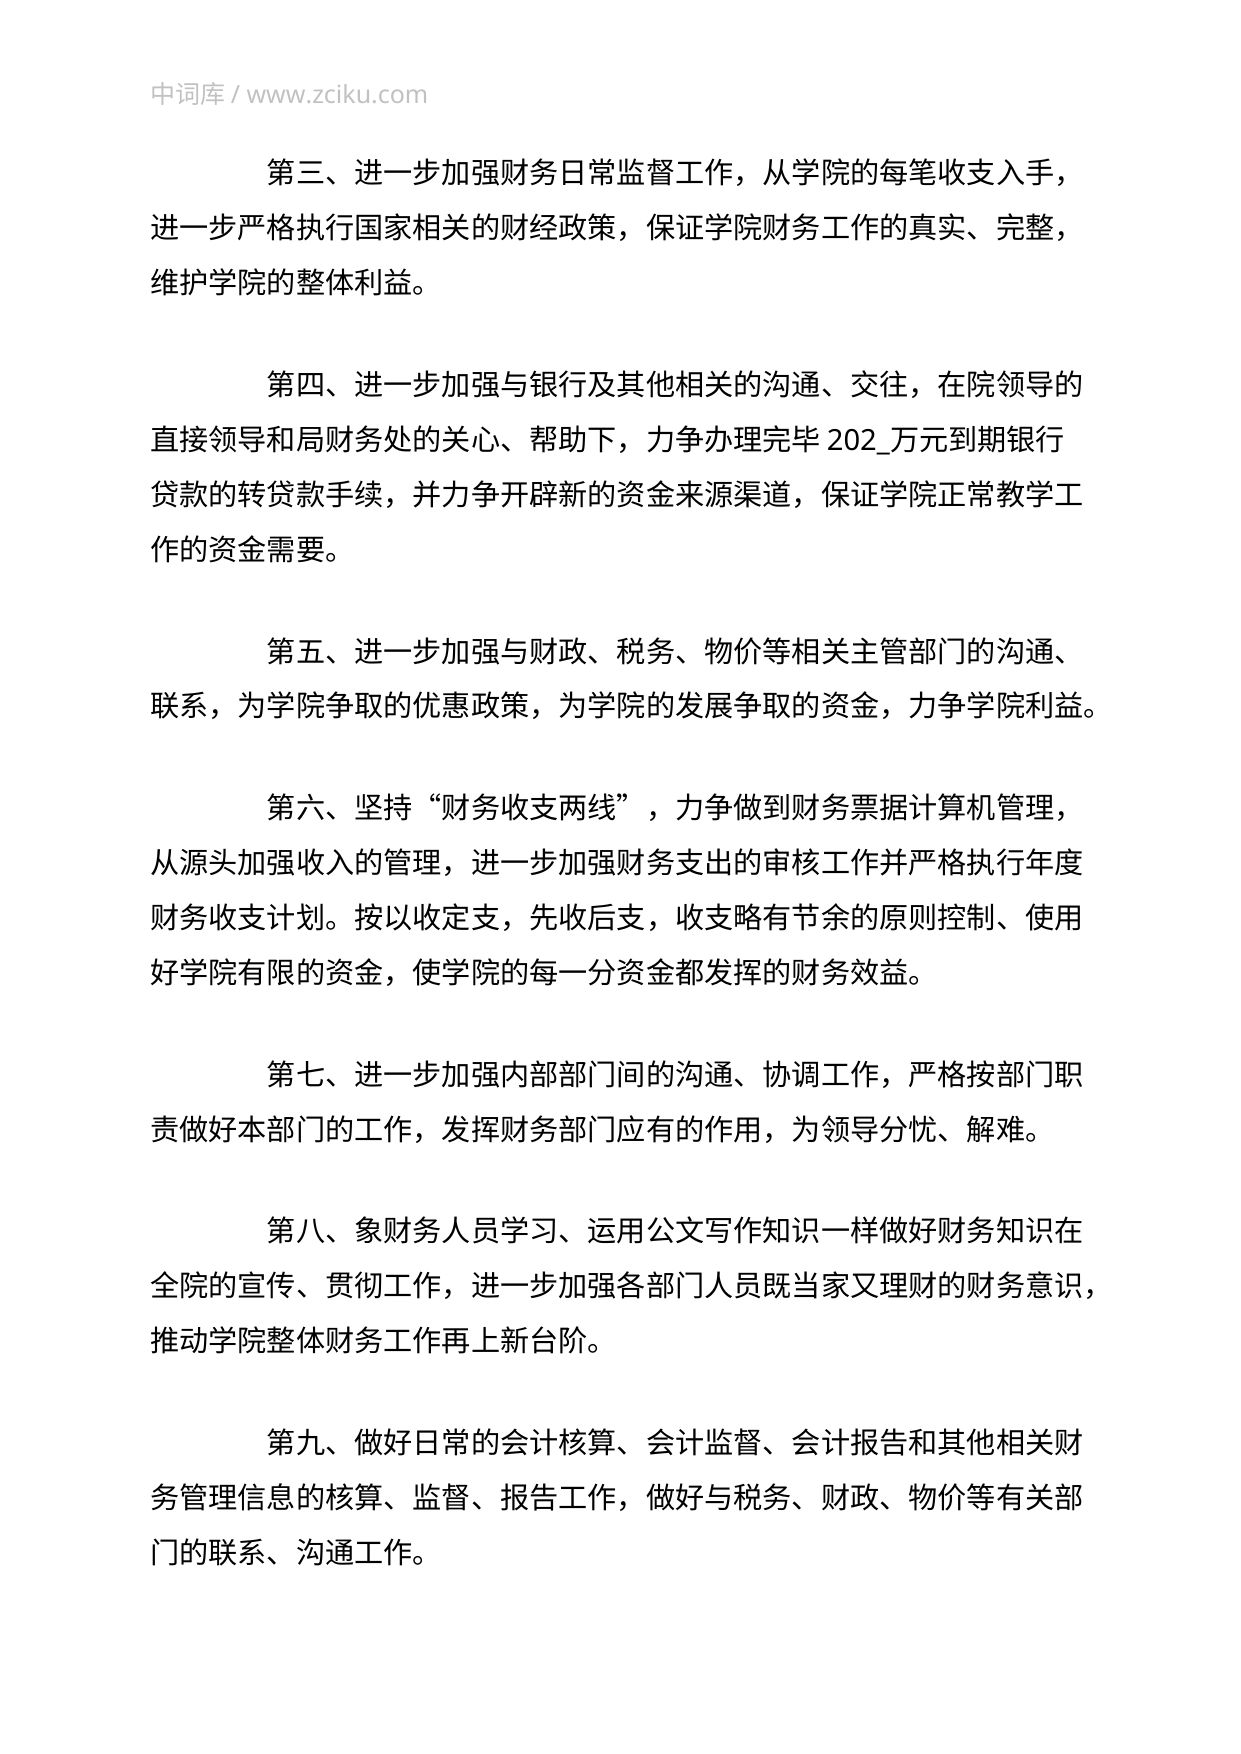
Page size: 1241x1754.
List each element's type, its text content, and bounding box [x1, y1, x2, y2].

text 第八、象财务人员学习、运用公文写作知识一样做好财务知识在全院的宣传、贯彻工作，进一步加强各部门人员既当家又理财的财务意识，推动学院整体财务工作再上新台阶。 [150, 1208, 1090, 1360]
text 第五、进一步加强与财政、税务、物价等相关主管部门的沟通、联系，为学院争取的优惠政策，为学院的发展争取的资金，力争学院利益。 [150, 628, 1090, 725]
text 第四、进一步加强与银行及其他相关的沟通、交往，在院领导的直接领导和局财务处的关心、帮助下，力争办理完毕202_万元到期银行贷款的转贷款手续，并力争开辟新的资金来源渠道，保证学院正常教学工作的资金需要。 [150, 362, 1090, 569]
text 第三、进一步加强财务日常监督工作，从学院的每笔收支入手，进一步严格执行国家相关的财经政策，保证学院财务工作的真实、完整，维护学院的整体利益。 [150, 150, 1090, 302]
text 第九、做好日常的会计核算、会计监督、会计报告和其他相关财务管理信息的核算、监督、报告工作，做好与税务、财政、物价等有关部门的联系、沟通工作。 [150, 1419, 1090, 1572]
text 第六、坚持“财务收支两线”，力争做到财务票据计算机管理，从源头加强收入的管理，进一步加强财务支出的审核工作并严格执行年度财务收支计划。按以收定支，先收后支，收支略有节余的原则控制、使用好学院有限的资金，使学院的每一分资金都发挥的财务效益。 [150, 785, 1090, 992]
text 第七、进一步加强内部部门间的沟通、协调工作，严格按部门职责做好本部门的工作，发挥财务部门应有的作用，为领导分忧、解难。 [150, 1051, 1090, 1148]
